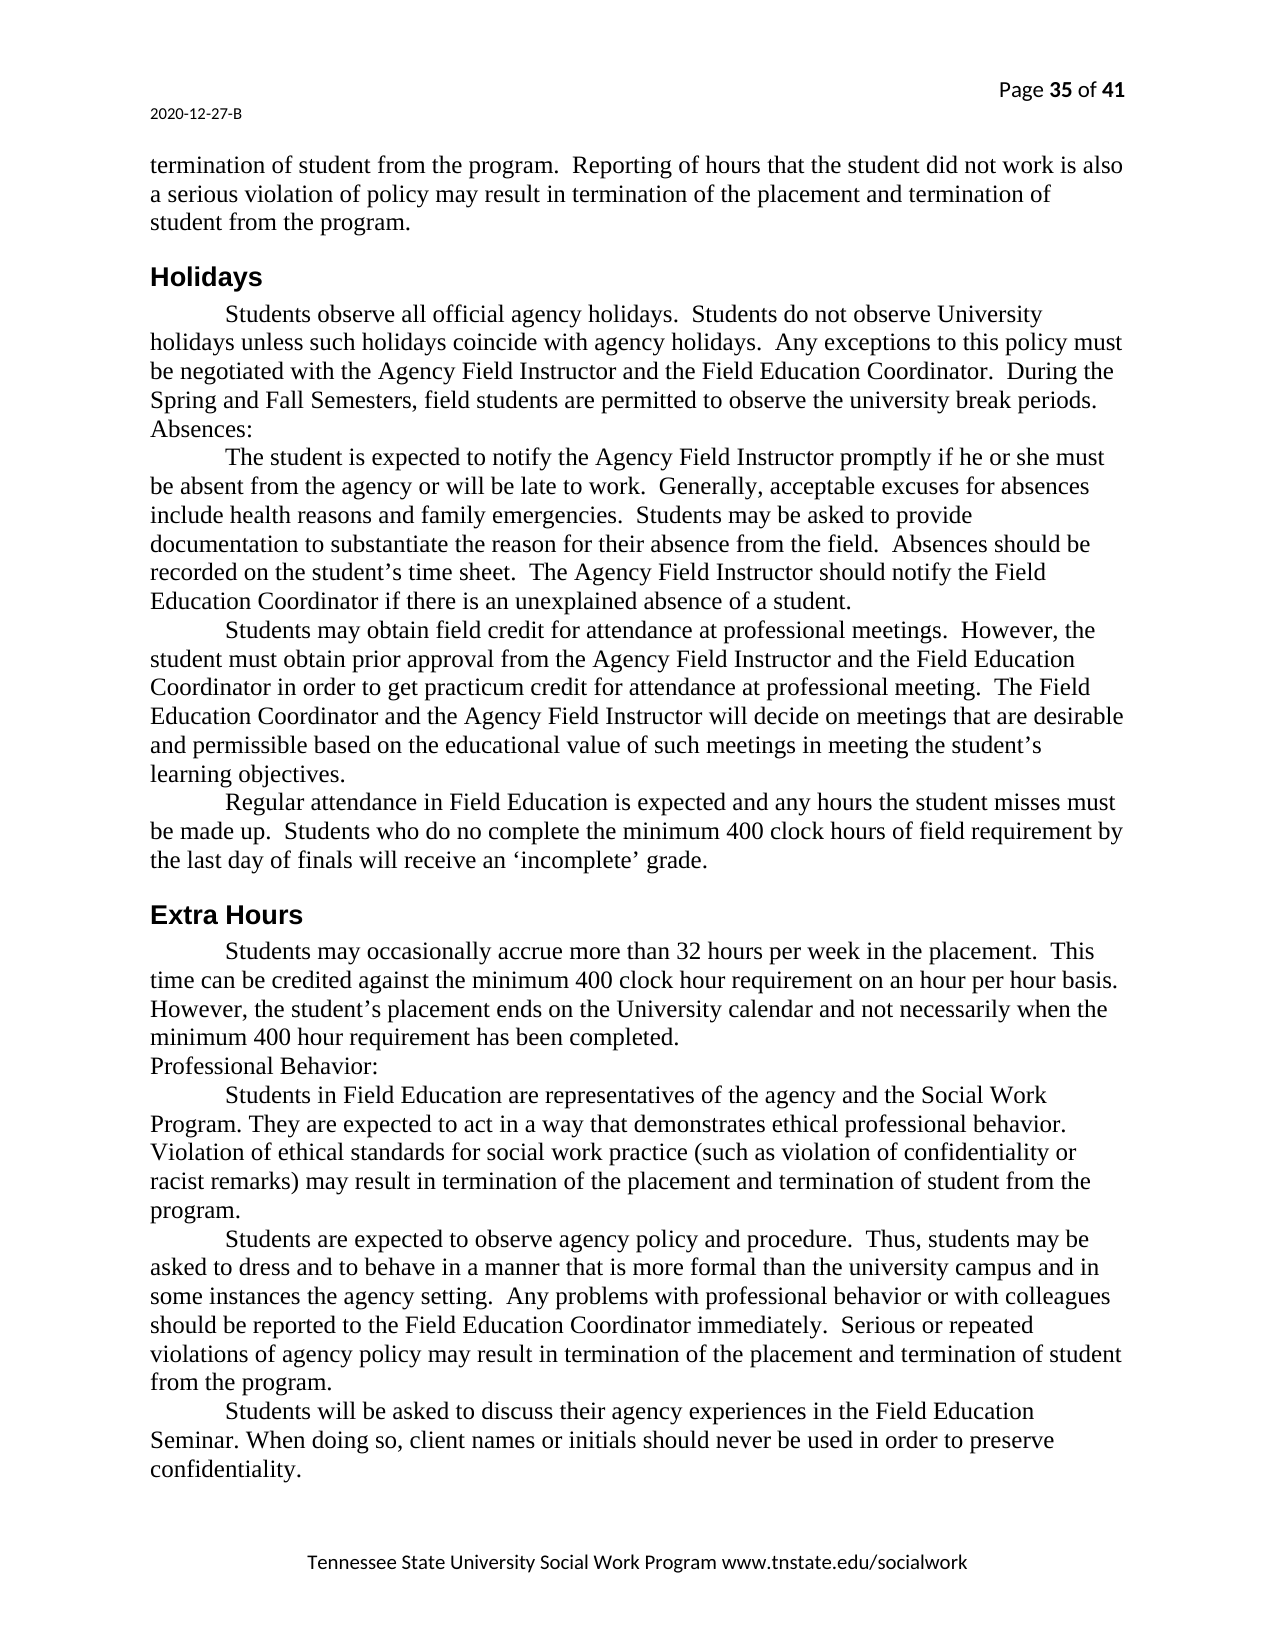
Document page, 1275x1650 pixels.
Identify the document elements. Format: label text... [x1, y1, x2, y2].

text Students observe all official agency holidays. Students do not observe University holidays unless such holidays coincide with agency holidays. Any exceptions to this policy must be negotiated with the Agency Field Instructor and the Field Education Coordinator. During the Spring and Fall Semesters, field students are permitted to observe the university break periods. [150, 299, 1125, 414]
text Students will be asked to discuss their agency experiences in the Field Education Seminar. When doing so, client names or initials should never be used in order to preserve confidentiality. [150, 1396, 1125, 1482]
subtitle Extra Hours [150, 899, 1125, 930]
text Regular attendance in Field Education is expected and any hours the student misses must be made up. Students who do no complete the minimum 400 clock hours of field requirement by the last day of finals will receive an ‘incomplete’ grade. [150, 787, 1125, 874]
subtitle Holidays [150, 261, 1125, 292]
text Absences: [150, 414, 1125, 442]
text Students in Field Education are representatives of the agency and the Social Work Program. They are expected to act in a way that demonstrates ethical professional behavior. Violation of ethical standards for social work practice (such as violation of confidentiality or racist remarks) may result in termination of the placement and termination of student from the program. [150, 1080, 1125, 1224]
text Students may occasionally accrue more than 32 hours per week in the placement. This time can be credited against the minimum 400 clock hour requirement on an hour per hour basis. However, the student’s placement ends on the University calendar and not necessarily when the minimum 400 hour requirement has been completed. [150, 936, 1125, 1051]
text Professional Behavior: [150, 1051, 1125, 1080]
text Students are expected to observe agency policy and procedure. Thus, students may be asked to dress and to behave in a manner that is more formal than the university campus and in some instances the agency setting. Any problems with professional behavior or with colleagues should be reported to the Field Education Coordinator immediately. Serious or repeated violations of agency policy may result in termination of the placement and termination of student from the program. [150, 1224, 1125, 1396]
text Students may obtain field credit for attendance at professional meetings. However, the student must obtain prior approval from the Agency Field Instructor and the Field Education Coordinator in order to get practicum credit for attendance at professional meeting. The Field Education Coordinator and the Agency Field Instructor will decide on meetings that are desirable and permissible based on the educational value of such meetings in meeting the student’s learning objectives. [150, 615, 1125, 787]
text The student is expected to notify the Agency Field Instructor promptly if he or she must be absent from the agency or will be late to work. Generally, acceptable excuses for absences include health reasons and family emergencies. Students may be asked to provide documentation to substantiate the reason for their absence from the field. Absences should be recorded on the student’s time sheet. The Agency Field Instructor should notify the Field Education Coordinator if there is an unexplained absence of a student. [150, 442, 1125, 615]
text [150, 150, 1125, 236]
